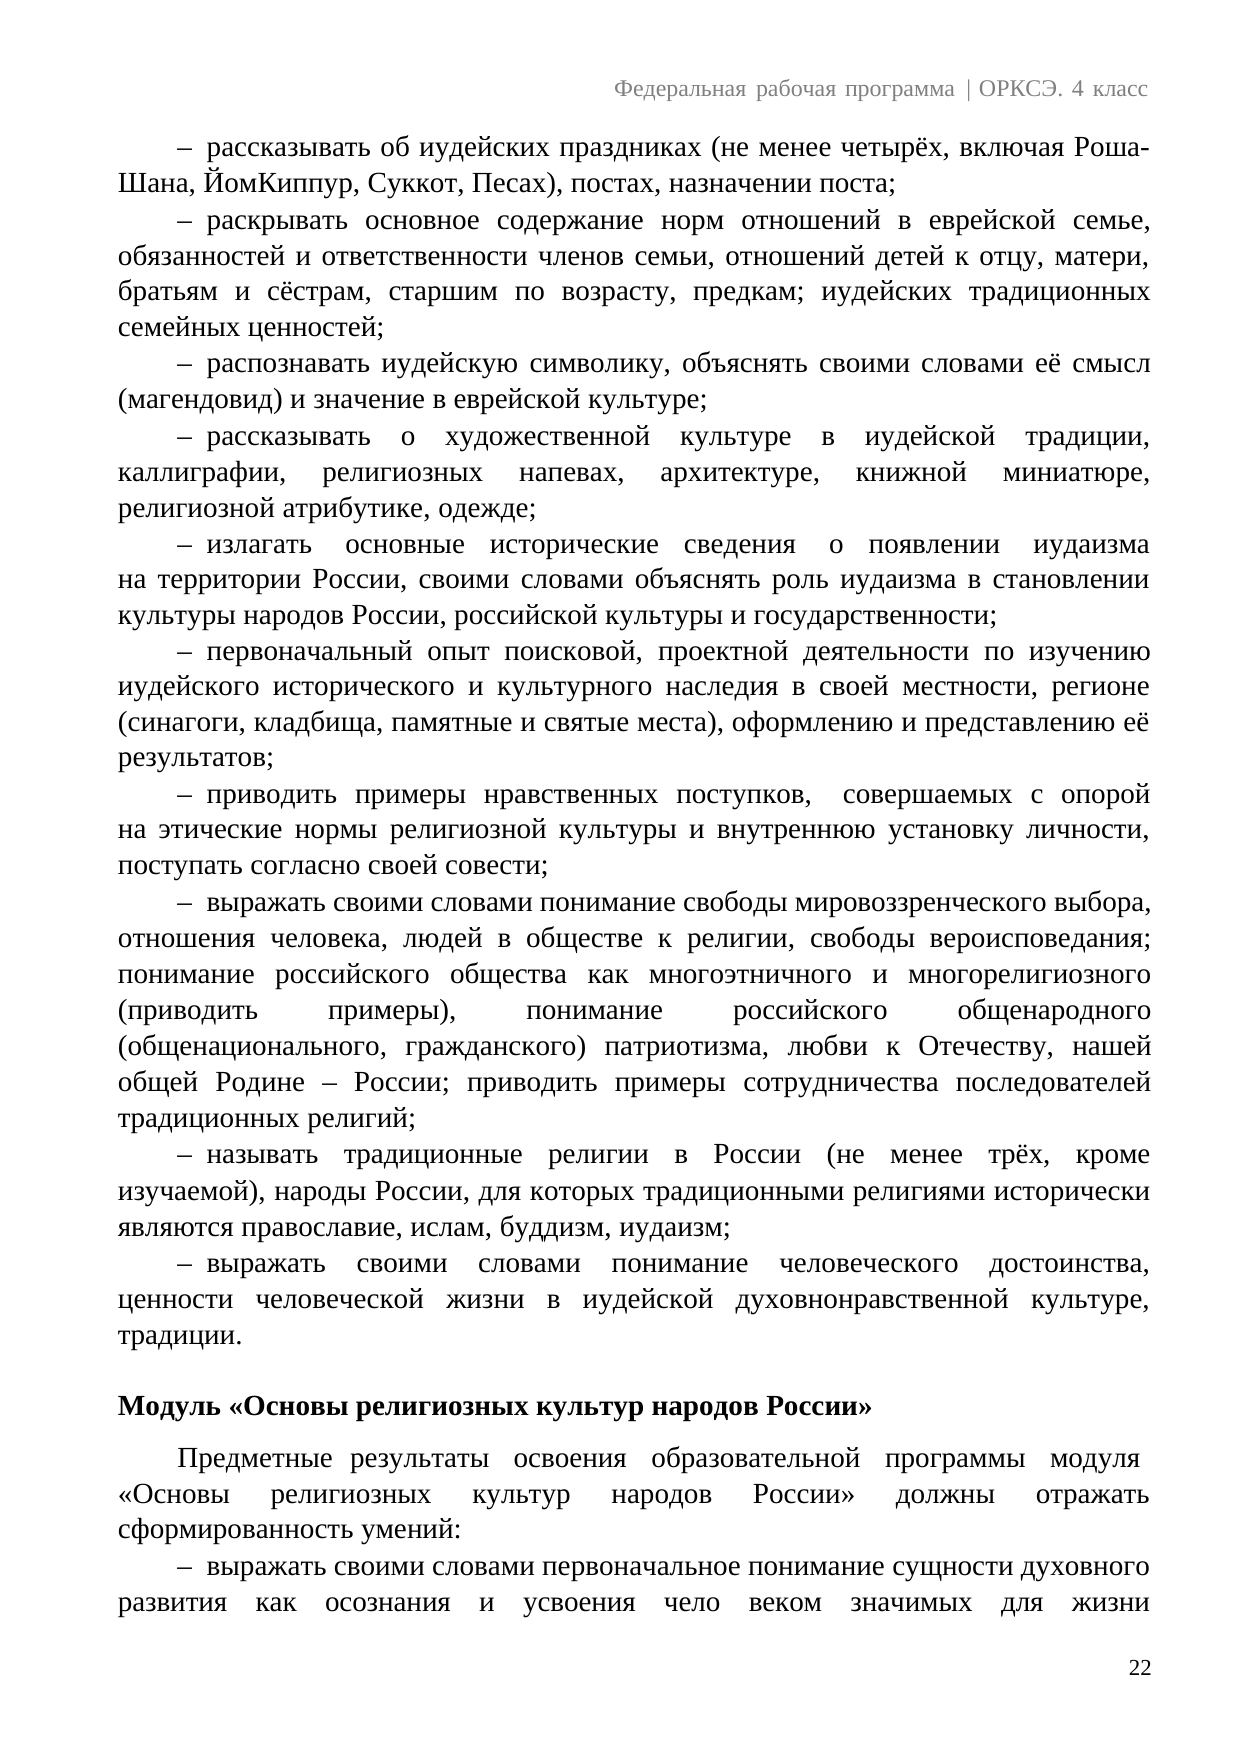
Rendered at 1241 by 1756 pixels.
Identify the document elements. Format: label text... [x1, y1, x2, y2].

text «Основы религиозных культур народов России» должны отражать сформированность умений: [118, 1476, 1149, 1545]
list рассказывать о художественной культуре в иудейской традиции, каллиграфии, религиозных напевах, архитектуре, книжной миниатюре, религиозной атрибутике, одежде; [118, 418, 1150, 523]
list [118, 1548, 1150, 1617]
list называть традиционные религии в России (не менее трёх, кроме изучаемой), народы России, для которых традиционными религиями исторически являются православие, ислам, буддизм, иудаизм; [118, 1137, 1151, 1242]
list первоначальный опыт поисковой, проектной деятельности по изучению иудейского исторического и культурного наследия в своей местности, регионе (синагоги, кладбища, памятные и святые места), оформлению и представлению её результатов; [118, 633, 1151, 773]
list рассказывать об иудейских праздниках (не менее четырёх, включая Рош­а­Шана, Йом­Киппур, Суккот, Песах), постах, назначении поста; [118, 129, 1150, 199]
list распознавать иудейскую символику, объяснять своими словами её смысл (магендовид) и значение в еврейской культуре; [118, 345, 1151, 415]
list излагать основные исторические сведения о появлении иудаизма на территории России, своими словами объяснять роль иудаизма в становлении культуры народов России, российской культуры и государственности; [118, 526, 1151, 631]
subtitle Модуль «Основы религиозных культур народов России» [118, 1388, 1165, 1422]
list приводить примеры нравственных поступков, совершаемых с опорой на этические нормы религиозной культуры и внутреннюю установку личности, поступать согласно своей совести; [118, 776, 1151, 881]
list раскрывать основное содержание норм отношений в еврейской семье, обязанностей и ответственности членов семьи, отношений детей к отцу, матери, братьям и сёстрам, старшим по возрасту, предкам; иудейских традиционных семейных ценностей; [118, 202, 1151, 342]
list выражать своими словами понимание свободы мировоззренческого выбора, отношения человека, людей в обществе к религии, свободы вероисповедания; понимание российского общества как многоэтничного и многорелигиозного (приводить примеры), понимание российского общенародного (общенационального, гражданского) патриотизма, любви к Отечеству, нашей общей Родине – России; приводить примеры сотрудничества последователей традиционных религий; [118, 884, 1152, 1134]
text Предметные результаты освоения образовательной программы модуля [177, 1440, 1165, 1474]
list выражать своими словами понимание человеческого достоинства, ценности человеческой жизни в иудейской духовно­нравственной культуре, традиции. [118, 1245, 1150, 1351]
